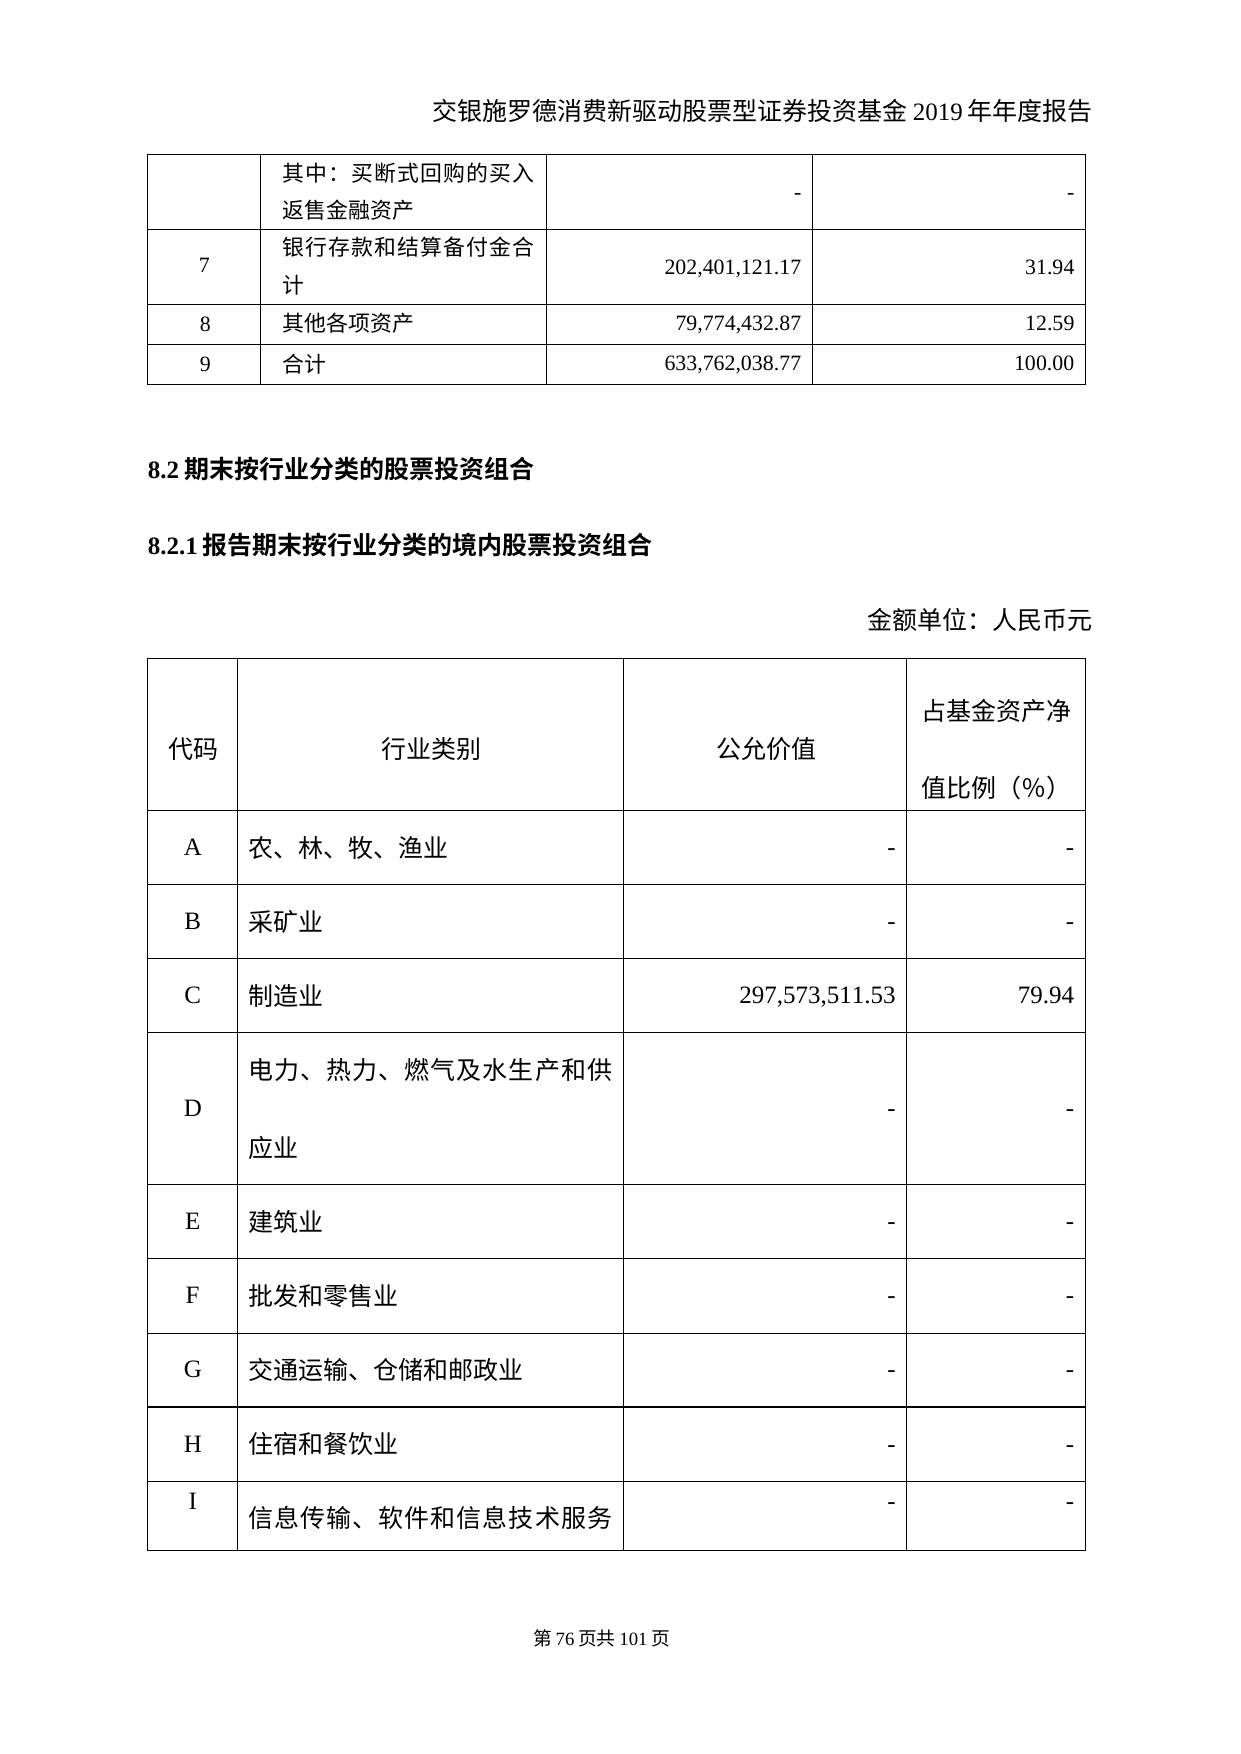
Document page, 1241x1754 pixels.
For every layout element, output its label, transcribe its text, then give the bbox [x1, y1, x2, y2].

table_cell - [624, 811, 906, 884]
table_cell 批发和零售业 [238, 1259, 623, 1332]
table_cell 31.94 [813, 230, 1085, 303]
table_cell 采矿业 [238, 885, 623, 958]
table_cell I [148, 1482, 237, 1549]
table_cell 297,573,511.53 [624, 959, 906, 1032]
table_cell - [624, 1408, 906, 1481]
table_cell 633,762,038.77 [547, 345, 812, 384]
table_cell C [148, 959, 237, 1032]
table_cell 合计 [261, 345, 546, 384]
table_cell H [148, 1408, 237, 1481]
table_cell G [148, 1334, 237, 1406]
table_cell 制造业 [238, 959, 623, 1032]
table_cell - [624, 885, 906, 958]
table_cell 79,774,432.87 [547, 305, 812, 344]
table_cell 建筑业 [238, 1185, 623, 1258]
table_cell - [624, 1185, 906, 1258]
table_cell - [907, 1259, 1085, 1332]
table_cell 7 [148, 230, 260, 303]
table_cell - [624, 1334, 906, 1406]
table_cell 79.94 [907, 959, 1085, 1032]
text 金额单位：人民币元 [149, 586, 1092, 651]
table_cell E [148, 1185, 237, 1258]
table_header 行业类别 [238, 659, 623, 810]
table_cell - [907, 1482, 1085, 1549]
table_cell - [907, 811, 1085, 884]
table_cell 交通运输、仓储和邮政业 [238, 1334, 623, 1406]
table_cell 12.59 [813, 305, 1085, 344]
table_cell 其中：买断式回购的买入返售金融资产 [261, 155, 546, 229]
table_cell - [547, 155, 812, 229]
table_cell D [148, 1033, 237, 1184]
table_cell - [624, 1259, 906, 1332]
table_cell [148, 155, 260, 229]
table_cell - [813, 155, 1085, 229]
table_cell 9 [148, 345, 260, 384]
table_cell - [624, 1482, 906, 1549]
table_cell 信息传输、软件和信息技术服务业 [238, 1482, 623, 1549]
table_cell - [907, 1185, 1085, 1258]
table_cell - [624, 1033, 906, 1184]
table_cell - [907, 1334, 1085, 1406]
table_cell 202,401,121.17 [547, 230, 812, 303]
table_cell - [907, 1033, 1085, 1184]
table_cell 电力、热力、燃气及水生产和供应业 [238, 1033, 623, 1184]
table_header 占基金资产净值比例（％） [907, 659, 1085, 810]
table_cell - [907, 1408, 1085, 1481]
table_cell 其他各项资产 [261, 305, 546, 344]
table_cell 100.00 [813, 345, 1085, 384]
table_cell A [148, 811, 237, 884]
table_cell 农、林、牧、渔业 [238, 811, 623, 884]
table_cell - [907, 885, 1085, 958]
table_cell 住宿和餐饮业 [238, 1408, 623, 1481]
table_header 代码 [148, 659, 237, 810]
table_cell B [148, 885, 237, 958]
table_header 公允价值 [624, 659, 906, 810]
subtitle 8.2期末按行业分类的股票投资组合 [148, 436, 1092, 501]
table_cell F [148, 1259, 237, 1332]
table_cell 银行存款和结算备付金合计 [261, 230, 546, 303]
table_cell 8 [148, 305, 260, 344]
text 8.2.1报告期末按行业分类的境内股票投资组合 [148, 511, 1092, 576]
